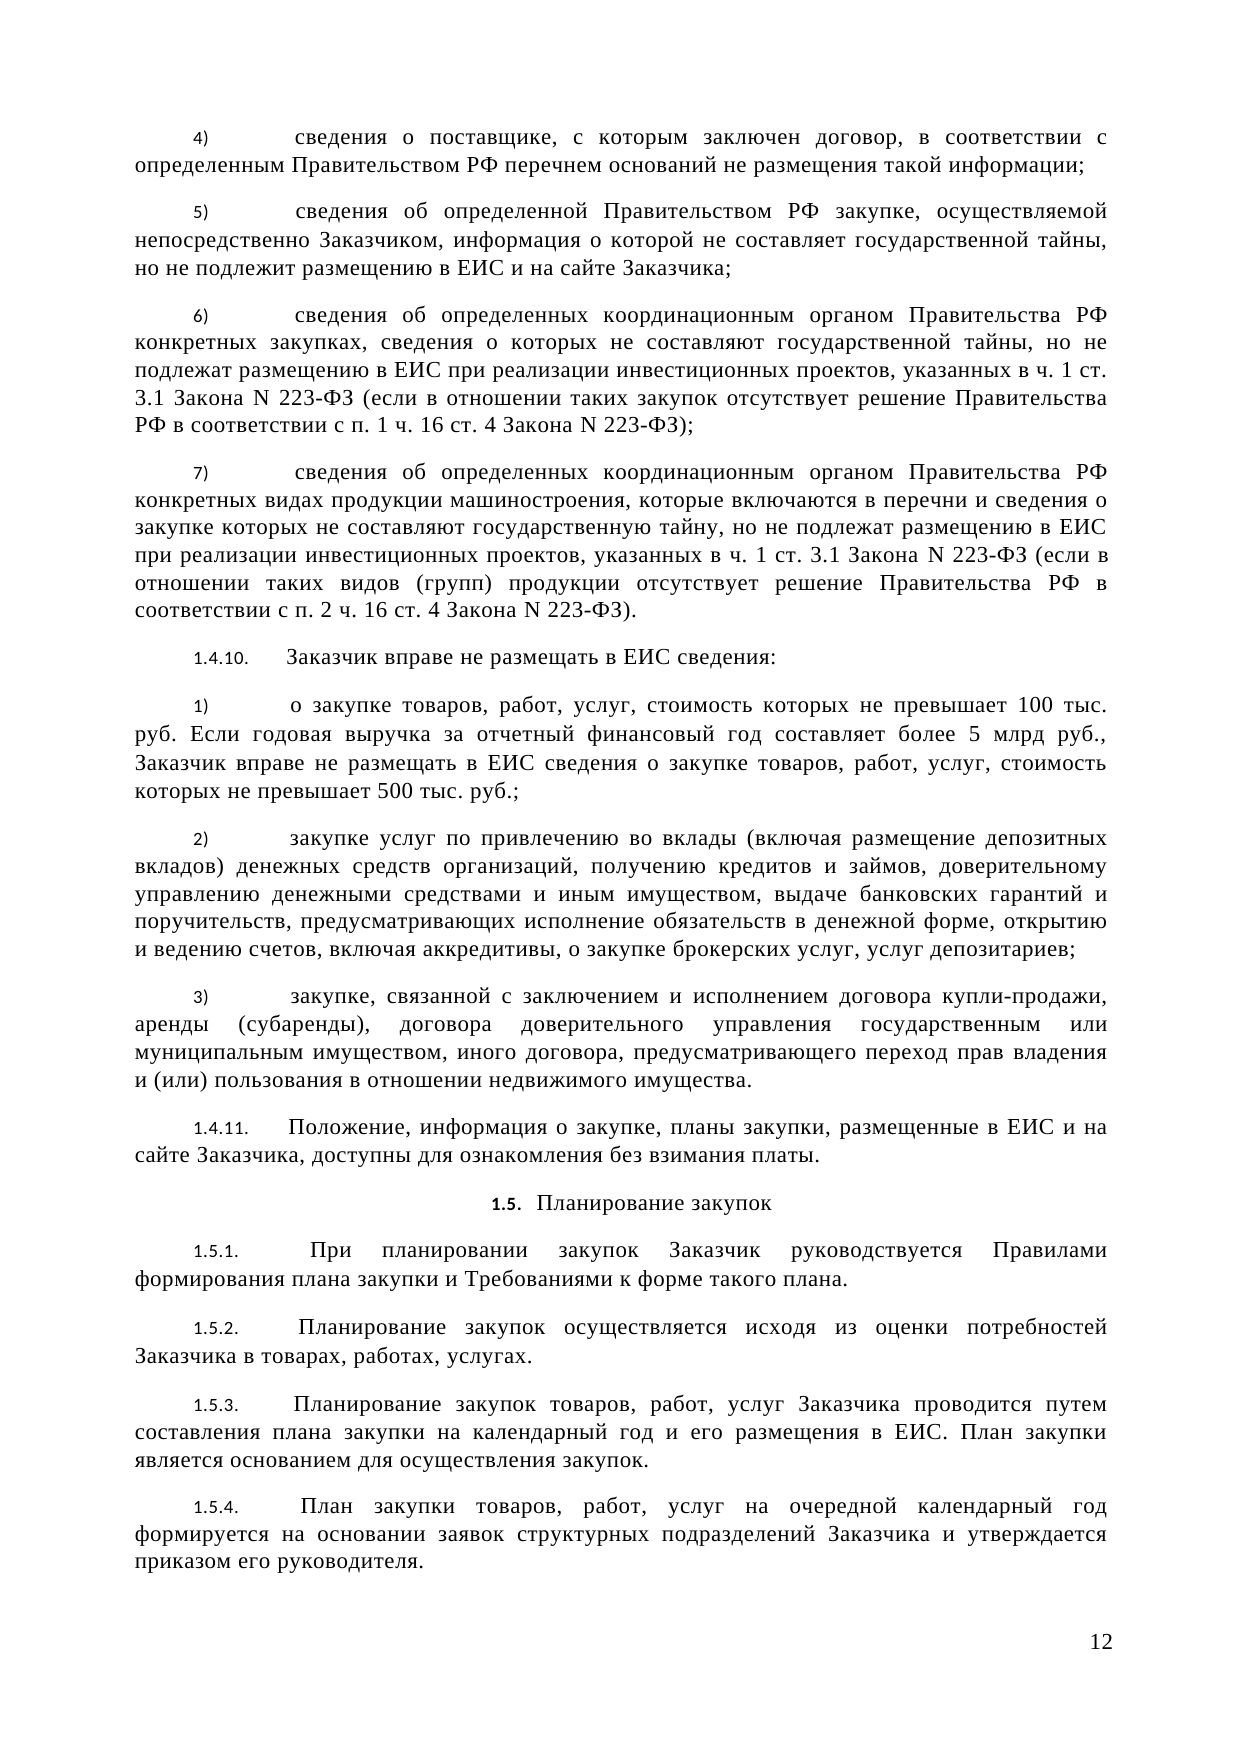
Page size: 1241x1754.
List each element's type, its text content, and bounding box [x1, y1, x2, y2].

list сведения об определенных координационным органом Правительства РФ конкретных закупках, сведения о которых не составляют государственной тайны, но не подлежат размещению в ЕИС при реализации инвестиционных проектов, указанных в ч. 1 ст. 3.1 Закона N 223-ФЗ (если в отношении таких закупок отсутствует решение Правительства РФ в соответствии с п. 1 ч. 16 ст. 4 Закона N 223-ФЗ); [134, 300, 1109, 438]
list сведения о поставщике, с которым заключен договор, в соответствии с определенным Правительством РФ перечнем оснований не размещения такой информации; [134, 123, 1109, 178]
list Заказчик вправе не размещать в ЕИС сведения: [134, 649, 1111, 668]
list сведения об определенных координационным органом Правительства РФ конкретных видах продукции машиностроения, которые включаются в перечни и сведения о закупке которых не составляют государственную тайну, но не подлежат размещению в ЕИС при реализации инвестиционных проектов, указанных в ч. 1 ст. 3.1 Закона N 223-ФЗ (если в отношении таких видов (групп) продукции отсутствует решение Правительства РФ в соответствии с п. 2 ч. 16 ст. 4 Закона N 223-ФЗ). [134, 457, 1109, 623]
list закупке услуг по привлечению во вклады (включая размещение депозитных вкладов) денежных средств организаций, получению кредитов и займов, доверительному управлению денежными средствами и иным имуществом, выдаче банковских гарантий и поручительств, предусматривающих исполнение обязательств в денежной форме, открытию и ведению счетов, включая аккредитивы, о закупке брокерских услуг, услуг депозитариев; [134, 824, 1109, 962]
list Планирование закупок осуществляется исходя из оценки потребностей Заказчика в товарах, работах, услугах. [134, 1311, 1109, 1369]
text 12 [1089, 1634, 1113, 1653]
list сведения об определенной Правительством РФ закупке, осуществляемой непосредственно Заказчиком, информация о которой не составляет государственной тайны, но не подлежит размещению в ЕИС и на сайте Заказчика; [134, 196, 1109, 281]
list При планировании закупок Заказчик руководствуется Правилами формирования плана закупки и Требованиями к форме такого плана. [134, 1235, 1109, 1292]
list План закупки товаров, работ, услуг на очередной календарный год формируется на основании заявок структурных подразделений Заказчика и утверждается приказом его руководителя. [134, 1491, 1109, 1574]
list Положение, информация о закупке, планы закупки, размещенные в ЕИС и на сайте Заказчика, доступны для ознакомления без взимания платы. [134, 1112, 1109, 1169]
list о закупке товаров, работ, услуг, стоимость которых не превышает 100 тыс. руб. Если годовая выручка за отчетный финансовый год составляет более 5 млрд руб., Заказчик вправе не размещать в ЕИС сведения о закупке товаров, работ, услуг, стоимость которых не превышает 500 тыс. руб.; [134, 690, 1109, 804]
list Планирование закупок товаров, работ, услуг Заказчика проводится путем составления плана закупки на календарный год и его размещения в ЕИС. План закупки является основанием для осуществления закупок. [134, 1389, 1109, 1473]
list Планирование закупок [491, 1195, 1111, 1214]
list закупке, связанной с заключением и исполнением договора купли-продажи, аренды (субаренды), договора доверительного управления государственным или муниципальным имуществом, иного договора, предусматривающего переход прав владения и (или) пользования в отношении недвижимого имущества. [134, 981, 1109, 1093]
